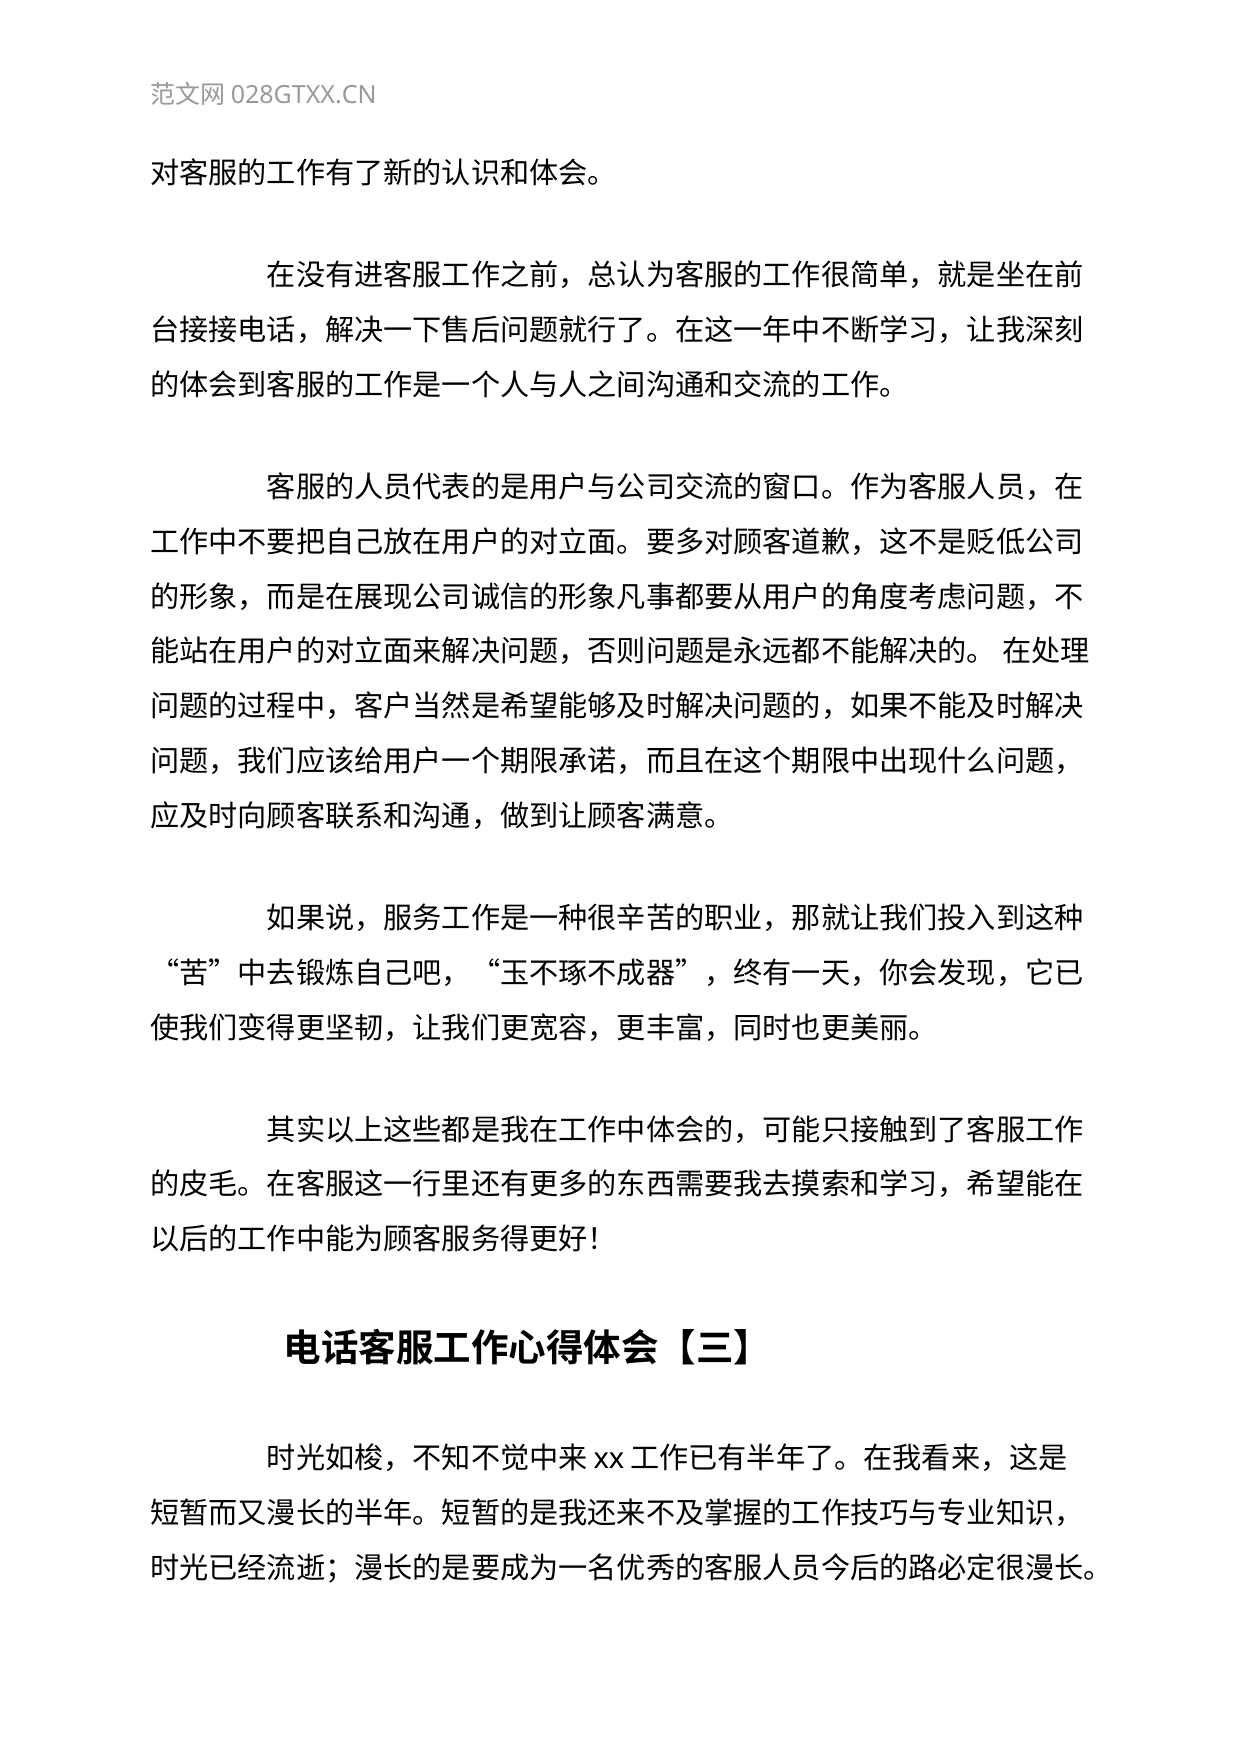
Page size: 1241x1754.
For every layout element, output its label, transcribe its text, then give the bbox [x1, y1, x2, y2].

text 电话客服工作心得体会【三】 [150, 1318, 1090, 1372]
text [150, 150, 1090, 192]
text 如果说，服务工作是一种很辛苦的职业，那就让我们投入到这种“苦”中去锻炼自己吧，“玉不琢不成器”，终有一天，你会发现，它已使我们变得更坚韧，让我们更宽容，更丰富，同时也更美丽。 [150, 894, 1090, 1047]
text 其实以上这些都是我在工作中体会的，可能只接触到了客服工作的皮毛。在客服这一行里还有更多的东西需要我去摸索和学习，希望能在以后的工作中能为顾客服务得更好！ [150, 1106, 1090, 1258]
text 客服的人员代表的是用户与公司交流的窗口。作为客服人员，在工作中不要把自己放在用户的对立面。要多对顾客道歉，这不是贬低公司的形象，而是在展现公司诚信的形象凡事都要从用户的角度考虑问题，不能站在用户的对立面来解决问题，否则问题是永远都不能解决的。 在处理问题的过程中，客户当然是希望能够及时解决问题的，如果不能及时解决问题，我们应该给用户一个期限承诺，而且在这个期限中出现什么问题，应及时向顾客联系和沟通，做到让顾客满意。 [150, 463, 1090, 835]
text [150, 1435, 1090, 1587]
text 在没有进客服工作之前，总认为客服的工作很简单，就是坐在前台接接电话，解决一下售后问题就行了。在这一年中不断学习，让我深刻的体会到客服的工作是一个人与人之间沟通和交流的工作。 [150, 252, 1090, 404]
